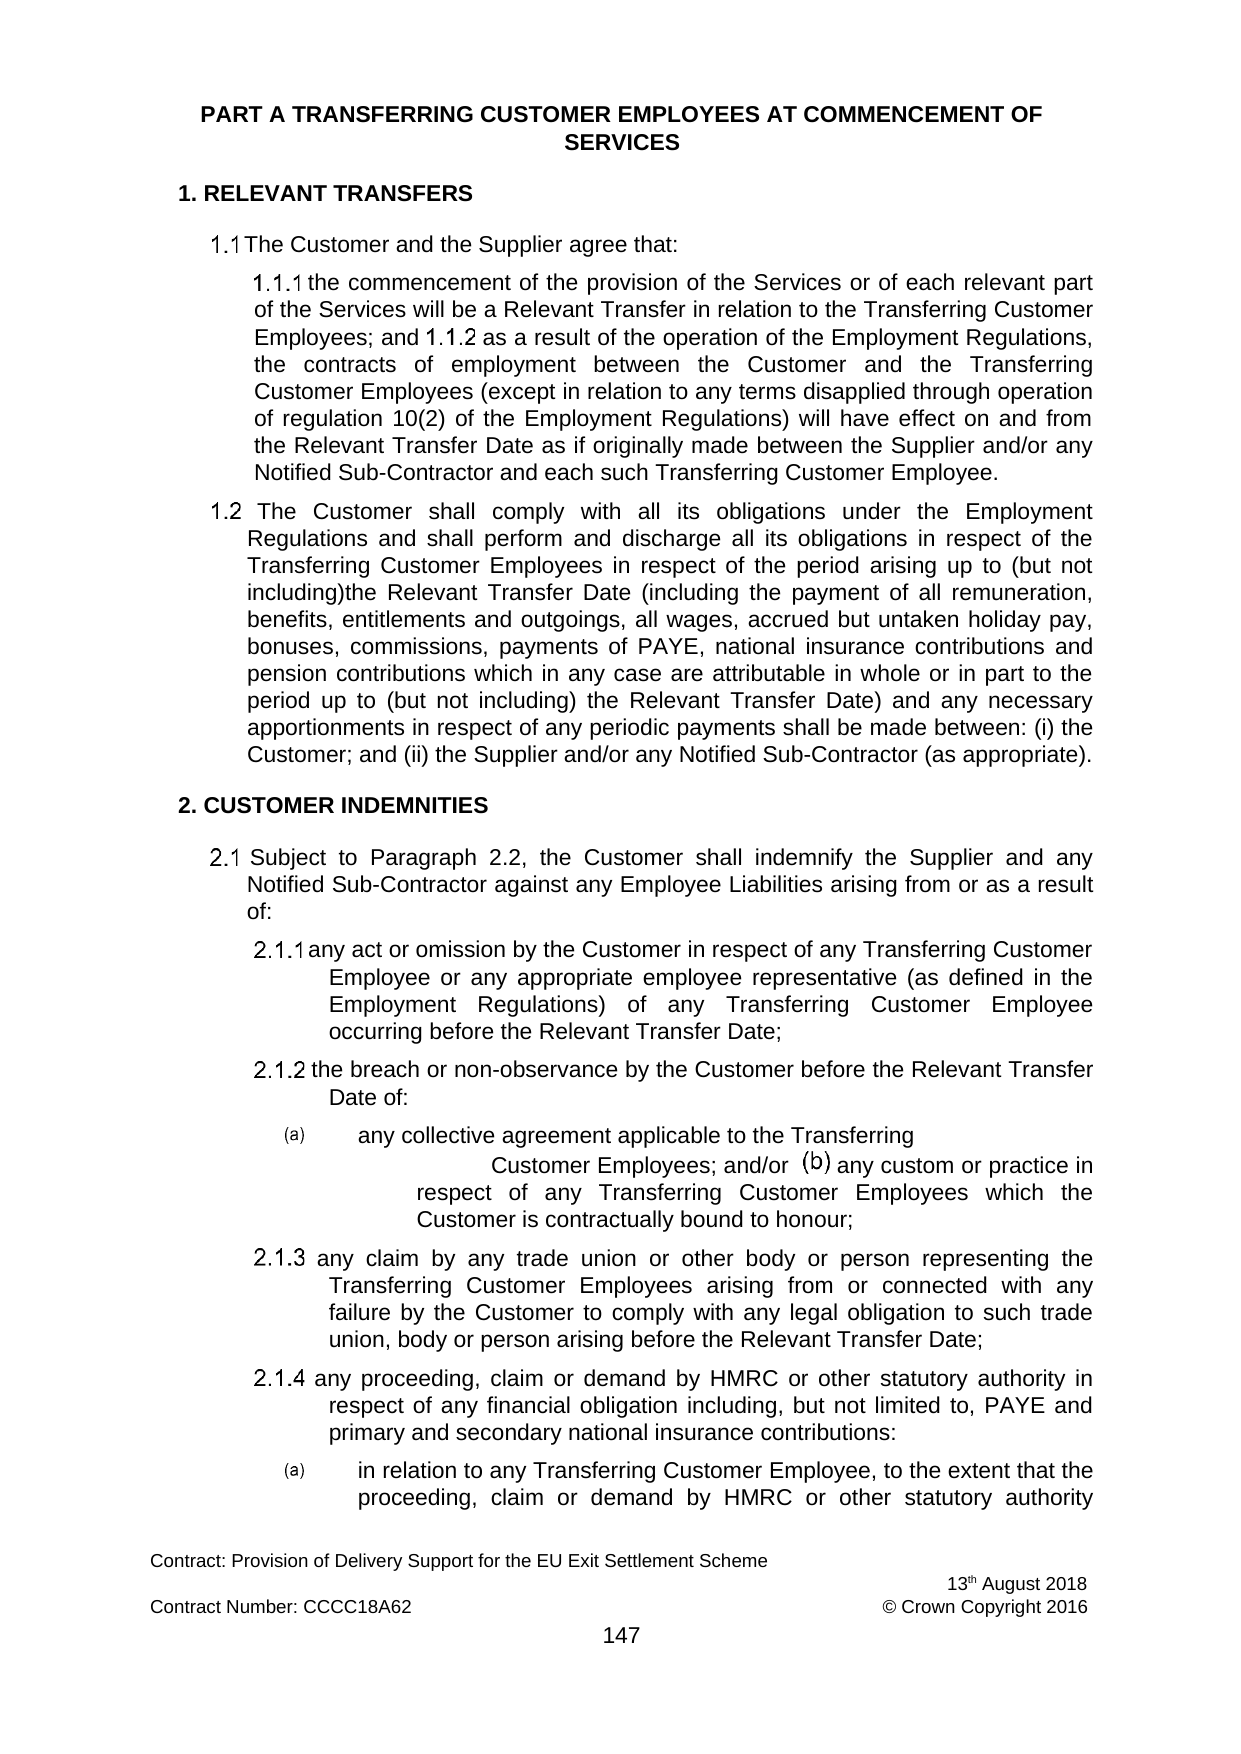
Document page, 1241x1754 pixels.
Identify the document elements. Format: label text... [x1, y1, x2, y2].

text Customer Employees; and/or any custom or practice in respect of any Transferring Customer Employees which the Customer is contractually bound to honour; [416, 1151, 1094, 1232]
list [283, 1457, 1094, 1511]
list any collective agreement applicable to the Transferring [283, 1122, 1094, 1148]
picture [209, 847, 238, 866]
text The Customer and the Supplier agree that: [211, 231, 1094, 257]
text Subject to Paragraph 2.2, the Customer shall indemnify the Supplier and any Notified Sub-Contractor against any Employee Liabilities arising from or as a result of: [209, 844, 1094, 924]
text any claim by any trade union or other body or person representing the Transferring Customer Employees arising from or connected with any failure by the Customer to comply with any legal obligation to such trade union, body or person arising before the Relevant Transfer Date; [254, 1244, 1094, 1352]
picture [284, 1462, 304, 1479]
picture [253, 273, 300, 291]
text PART A TRANSFERRING CUSTOMER EMPLOYEES AT COMMENCEMENT OF SERVICES [150, 101, 1093, 155]
subtitle 2. CUSTOMER INDEMNITIES [178, 792, 1094, 819]
text the commencement of the provision of the Services or of each relevant part of the Services will be a Relevant Transfer in relation to the Transferring Customer Employees; and as a result of the operation of the Employment Regulations, the contracts of employment between the Customer and the Transferring Customer Employees (except in relation to any terms disapplied through operation of regulation 10(2) of the Employment Regulations) will have effect on and from the Relevant Transfer Date as if originally made between the Supplier and/or any Notified Sub-Contractor and each such Transferring Customer Employee. [254, 269, 1094, 485]
picture [253, 1368, 305, 1386]
text any act or omission by the Customer in respect of any Transferring Customer Employee or any appropriate employee representative (as defined in the Employment Regulations) of any Transferring Customer Employee occurring before the Relevant Transfer Date; [254, 936, 1094, 1044]
picture [211, 501, 241, 519]
text the breach or non-observance by the Customer before the Relevant Transfer Date of: [254, 1056, 1094, 1110]
text any proceeding, claim or demand by HMRC or other statutory authority in respect of any financial obligation including, but not limited to, PAYE and primary and secondary national insurance contributions: [254, 1364, 1094, 1445]
picture [211, 234, 238, 253]
text The Customer shall comply with all its obligations under the Employment Regulations and shall perform and discharge all its obligations in respect of the Transferring Customer Employees in respect of the period arising up to (but not including)the Relevant Transfer Date (including the payment of all remuneration, benefits, entitlements and outgoings, all wages, accrued but untaken holiday pay, bonuses, commissions, payments of PAYE, national insurance contributions and pension contributions which in any case are attributable in whole or in part to the period up to (but not including) the Relevant Transfer Date) and any necessary apportionments in respect of any periodic payments shall be made between: (i) the Customer; and (ii) the Supplier and/or any Notified Sub-Contractor (as appropriate). [211, 498, 1094, 768]
picture [253, 1247, 305, 1266]
picture [253, 1060, 305, 1078]
picture [802, 1150, 830, 1174]
picture [284, 1126, 304, 1144]
picture [253, 940, 302, 958]
picture [426, 327, 475, 345]
subtitle 1. RELEVANT TRANSFERS [178, 179, 1094, 206]
